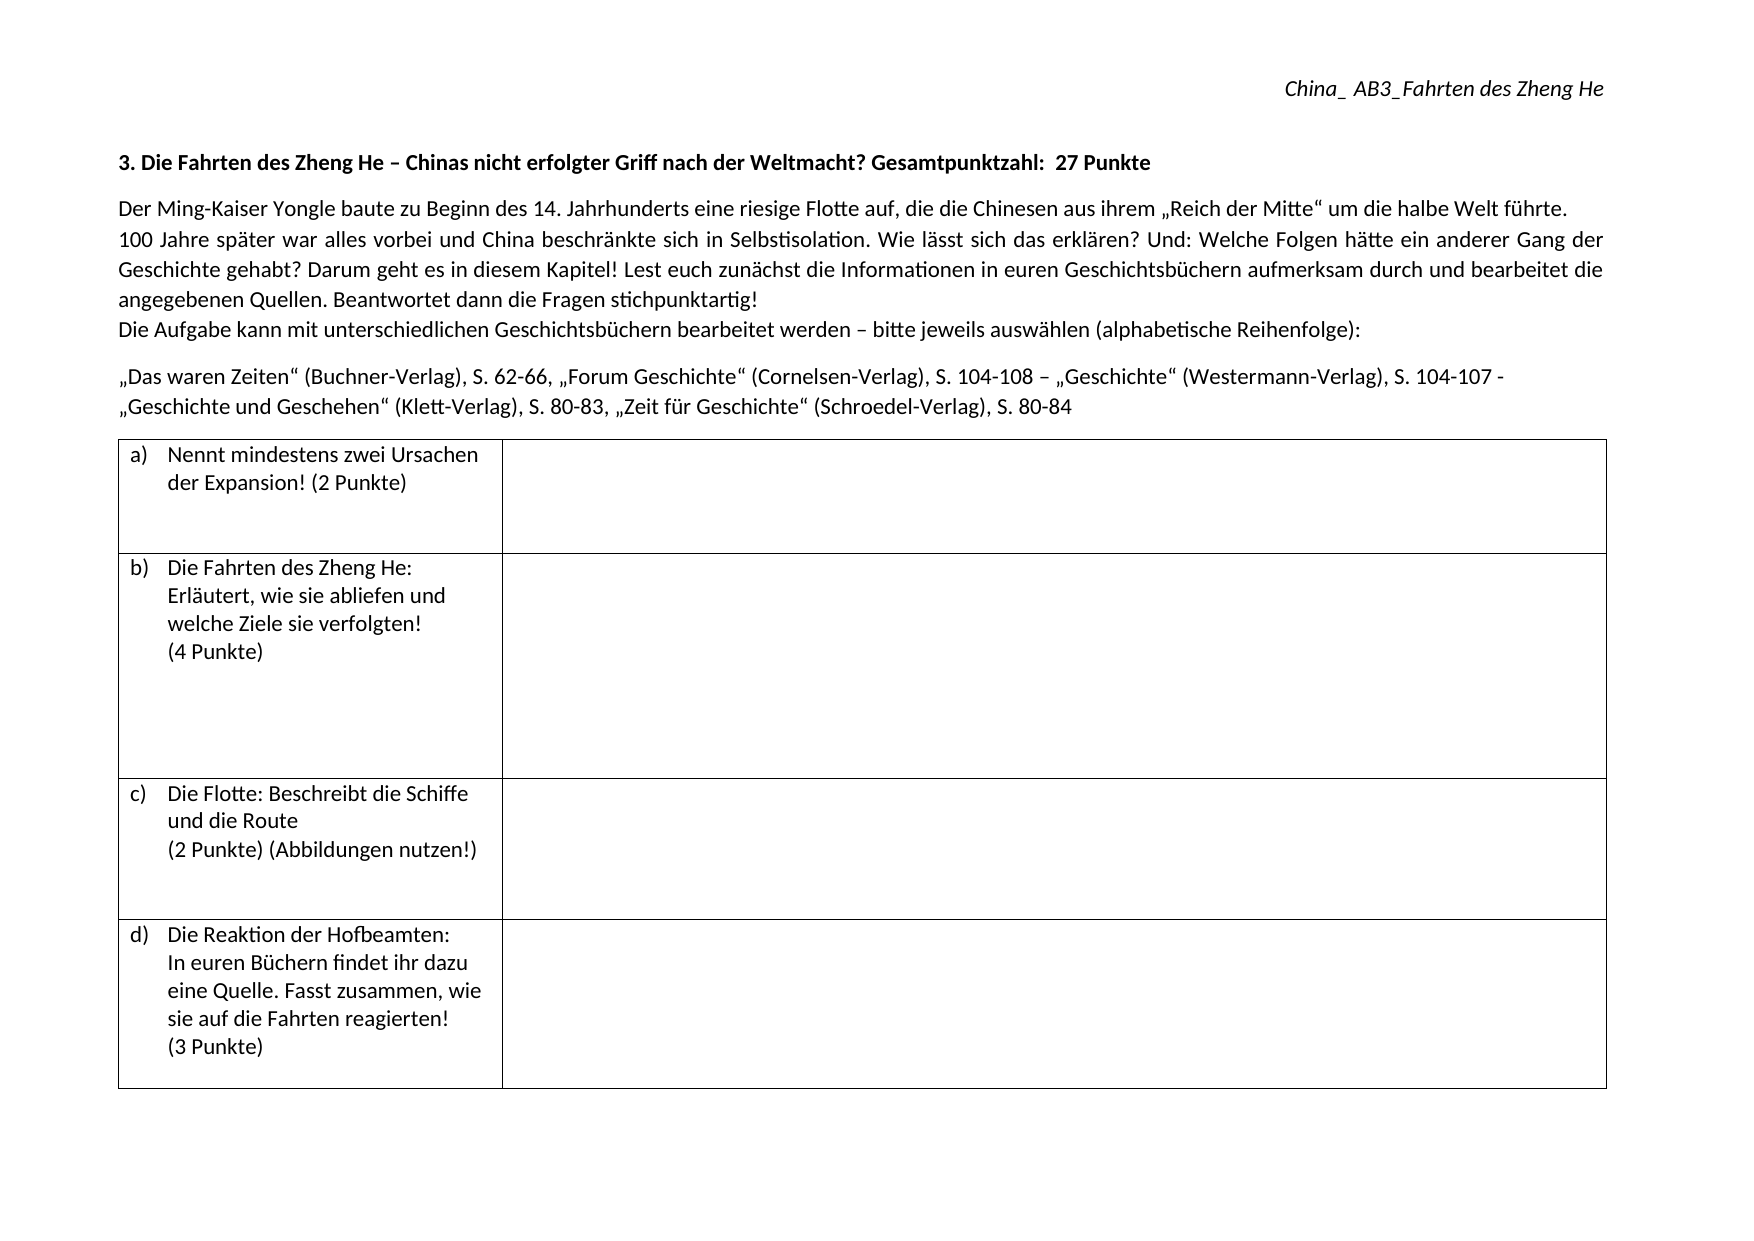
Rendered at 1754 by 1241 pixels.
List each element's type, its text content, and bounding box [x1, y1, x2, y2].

text Die Aufgabe kann mit unterschiedlichen Geschichtsbüchern bearbeitet werden – bitte jeweils auswählen (alphabetische Reihenfolge): [118, 315, 1606, 343]
table_header Nennt mindestens zwei Ursachen der Expansion! (2 Punkte) [119, 440, 502, 552]
table_cell Die Reaktion der Hofbeamten: In euren Büchern findet ihr dazu eine Quelle. Fasst zusammen, wie sie auf die Fahrten reagierten! (3 Punkte) [119, 920, 502, 1088]
text „Das waren Zeiten“ (Buchner-Verlag), S. 62-66, „Forum Geschichte“ (Cornelsen-Verlag), S. 104-108 – „Geschichte“ (Westermann-Verlag), S. 104-107 - „Geschichte und Geschehen“ (Klett-Verlag), S. 80-83, „Zeit für Geschichte“ (Schroedel-Verlag), S. 80-84 [118, 362, 1606, 420]
table_cell [503, 554, 1606, 778]
text Der Ming-Kaiser Yongle baute zu Beginn des 14. Jahrhunderts eine riesige Flotte auf, die die Chinesen aus ihrem „Reich der Mitte“ um die halbe Welt führte. 100 Jahre später war alles vorbei und China beschränkte sich in Selbstisolation. Wie lässt sich das erklären? Und: Welche Folgen hätte ein anderer Gang der Geschichte gehabt? Darum geht es in diesem Kapitel! Lest euch zunächst die Informationen in euren Geschichtsbüchern aufmerksam durch und bearbeitet die angegebenen Quellen. Beantwortet dann die Fragen stichpunktartig! [118, 194, 1606, 313]
table_cell Die Fahrten des Zheng He: Erläutert, wie sie abliefen und welche Ziele sie verfolgten! (4 Punkte) [119, 554, 502, 778]
table_cell [503, 779, 1606, 919]
text 3. Die Fahrten des Zheng He – Chinas nicht erfolgter Griff nach der Weltmacht? Gesamtpunktzahl: 27 Punkte [118, 148, 1606, 176]
table_cell [503, 920, 1606, 1088]
table_cell Die Flotte: Beschreibt die Schiffe und die Route (2 Punkte) (Abbildungen nutzen!) [119, 779, 502, 919]
table_header [503, 440, 1606, 552]
